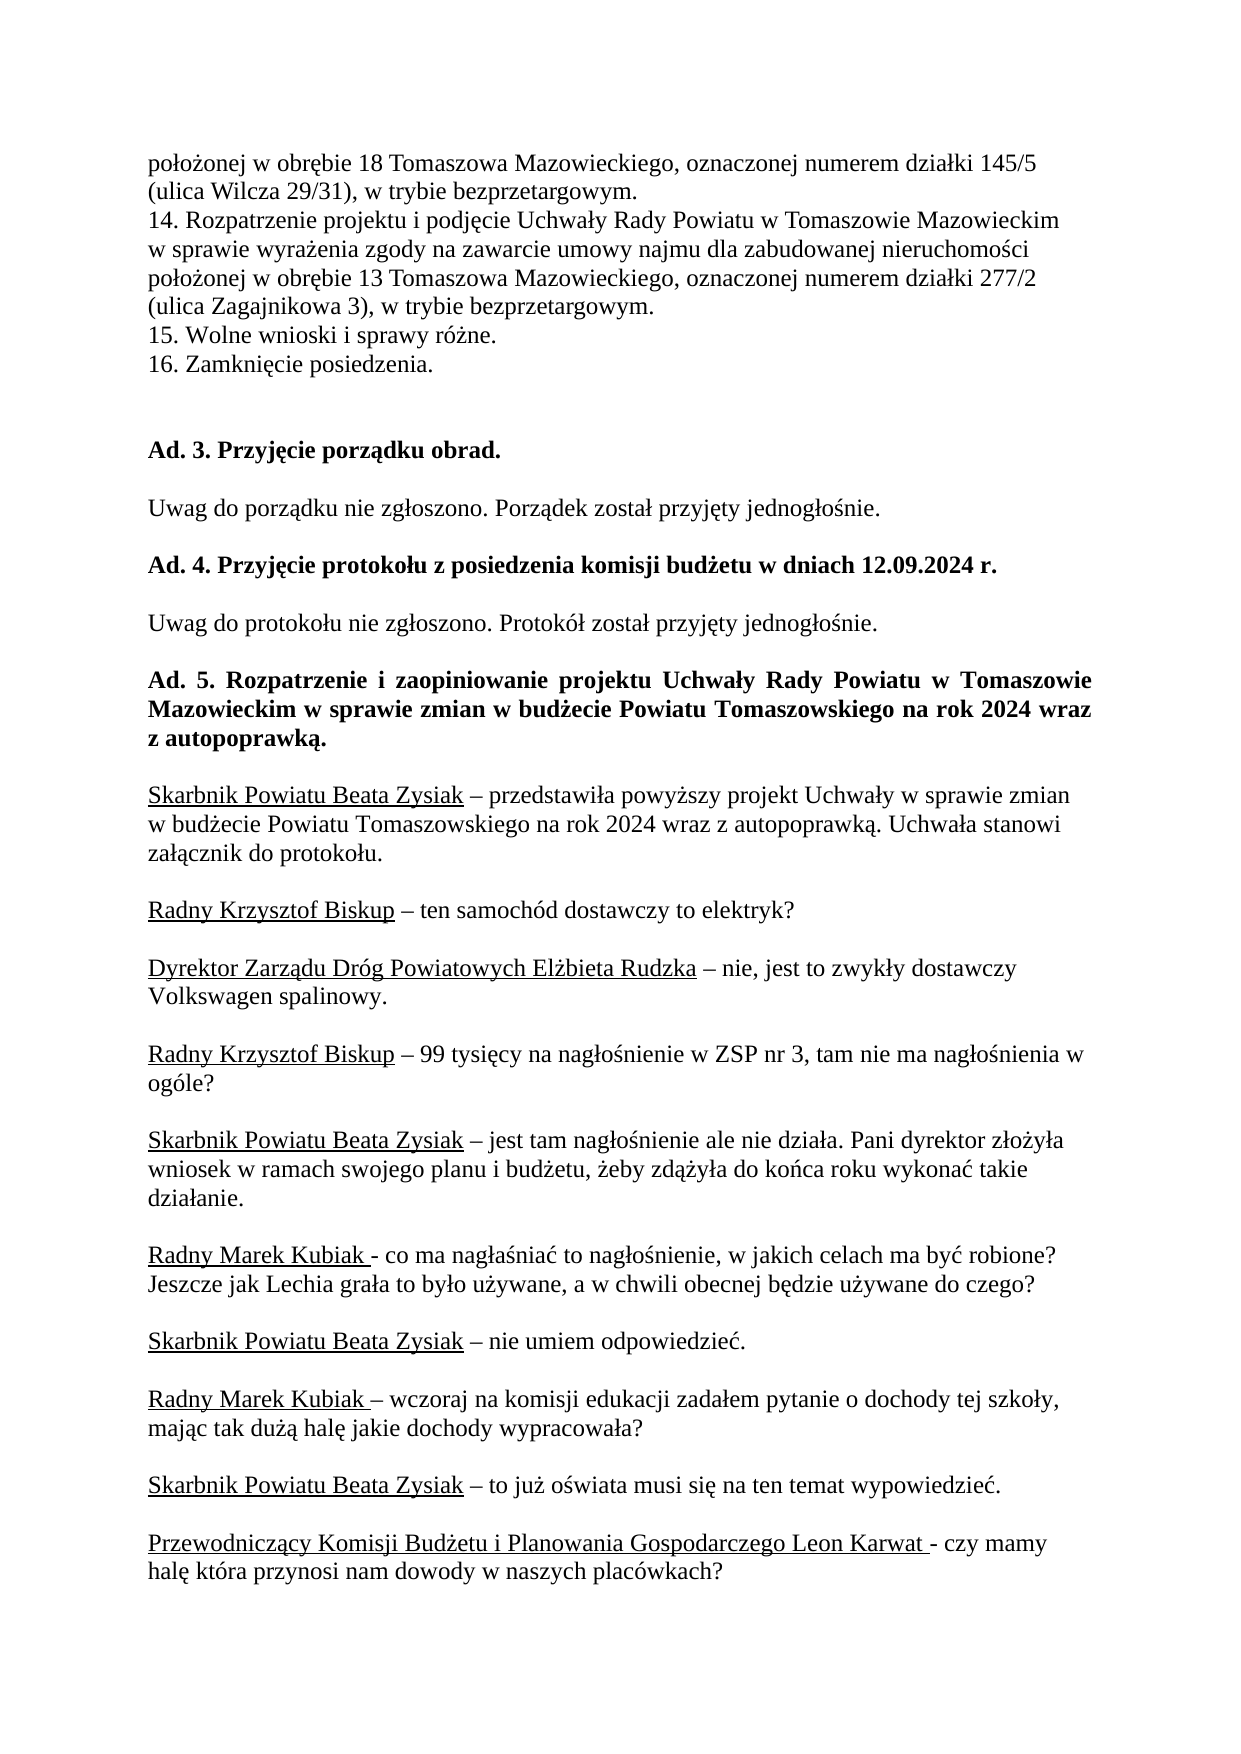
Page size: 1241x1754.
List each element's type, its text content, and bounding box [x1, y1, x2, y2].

text Ad. 5. Rozpatrzenie i zaopiniowanie projektu Uchwały Rady Powiatu w Tomaszowie Mazowieckim w sprawie zmian w budżecie Powiatu Tomaszowskiego na rok 2024 wraz z autopoprawką. [148, 665, 1093, 751]
text Skarbnik Powiatu Beata Zysiak – to już oświata musi się na ten temat wypowiedzieć. [148, 1470, 1093, 1499]
text Radny Marek Kubiak - co ma nagłaśniać to nagłośnienie, w jakich celach ma być robione? [148, 1240, 1093, 1269]
text Radny Marek Kubiak – wczoraj na komisji edukacji zadałem pytanie o dochody tej szkoły, mając tak dużą halę jakie dochody wypracowała? [148, 1384, 1093, 1441]
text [148, 148, 1093, 320]
text 15. Wolne wnioski i sprawy różne. [148, 320, 1093, 349]
text Uwag do porządku nie zgłoszono. Porządek został przyjęty jednogłośnie. [148, 493, 1093, 521]
text Przewodniczący Komisji Budżetu i Planowania Gospodarczego Leon Karwat - czy mamy halę która przynosi nam dowody w naszych placówkach? [148, 1528, 1093, 1585]
text Skarbnik Powiatu Beata Zysiak – nie umiem odpowiedzieć. [148, 1326, 1093, 1355]
text Skarbnik Powiatu Beata Zysiak – jest tam nagłośnienie ale nie działa. Pani dyrektor złożyła wniosek w ramach swojego planu i budżetu, żeby zdążyła do końca roku wykonać takie działanie. [148, 1125, 1093, 1211]
text Skarbnik Powiatu Beata Zysiak – przedstawiła powyższy projekt Uchwały w sprawie zmian w budżecie Powiatu Tomaszowskiego na rok 2024 wraz z autopoprawką. Uchwała stanowi załącznik do protokołu. [148, 780, 1093, 866]
text Ad. 3. Przyjęcie porządku obrad. [148, 435, 1093, 464]
text Uwag do protokołu nie zgłoszono. Protokół został przyjęty jednogłośnie. [148, 608, 1093, 636]
text 16. Zamknięcie posiedzenia. [148, 349, 1093, 378]
text Radny Krzysztof Biskup – 99 tysięcy na nagłośnienie w ZSP nr 3, tam nie ma nagłośnienia w ogóle? [148, 1039, 1093, 1096]
text Radny Krzysztof Biskup – ten samochód dostawczy to elektryk? [148, 895, 1093, 924]
text Ad. 4. Przyjęcie protokołu z posiedzenia komisji budżetu w dniach 12.09.2024 r. [148, 550, 1093, 579]
text Dyrektor Zarządu Dróg Powiatowych Elżbieta Rudzka – nie, jest to zwykły dostawczy Volkswagen spalinowy. [148, 953, 1093, 1010]
text Jeszcze jak Lechia grała to było używane, a w chwili obecnej będzie używane do czego? [148, 1269, 1093, 1298]
